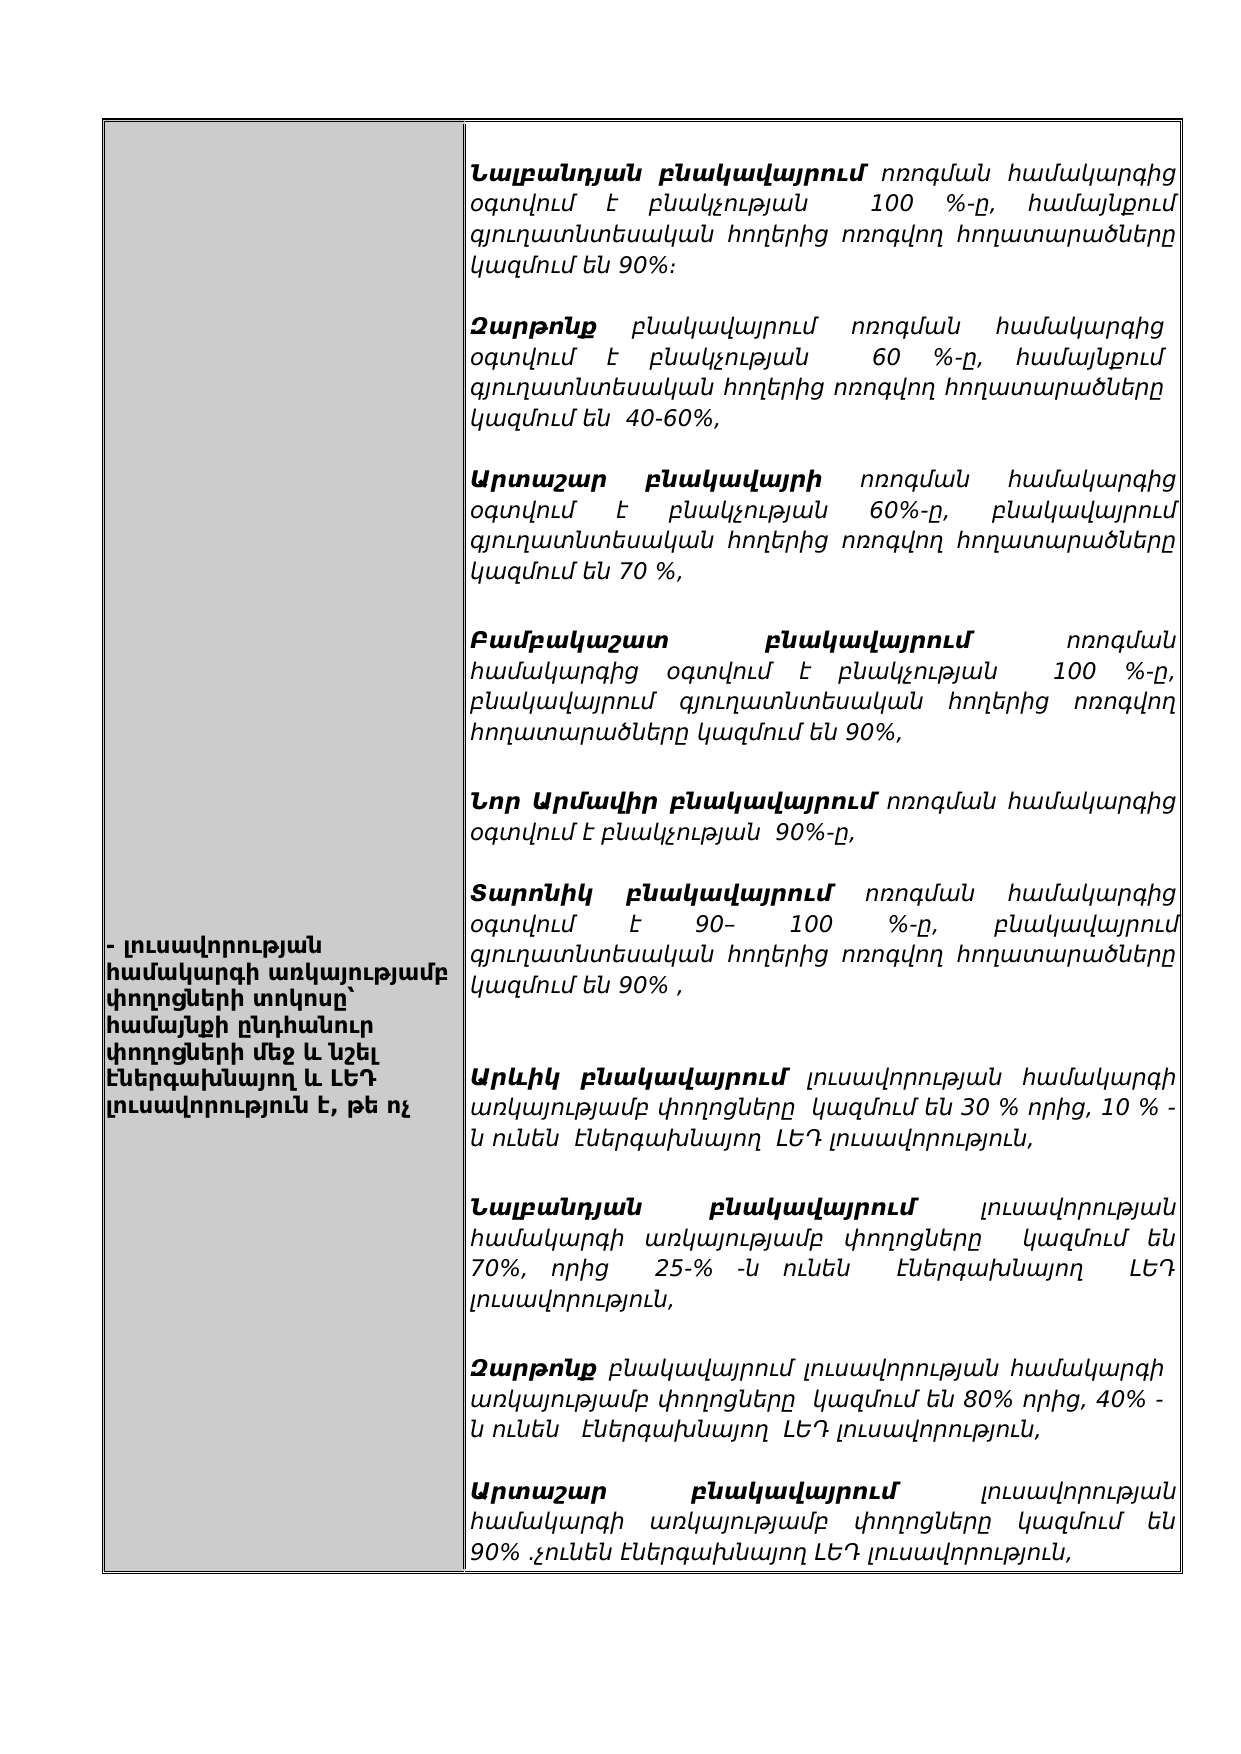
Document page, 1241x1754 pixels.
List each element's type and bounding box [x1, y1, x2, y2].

table_cell [105, 122, 465, 1571]
table_cell [465, 122, 1180, 1571]
